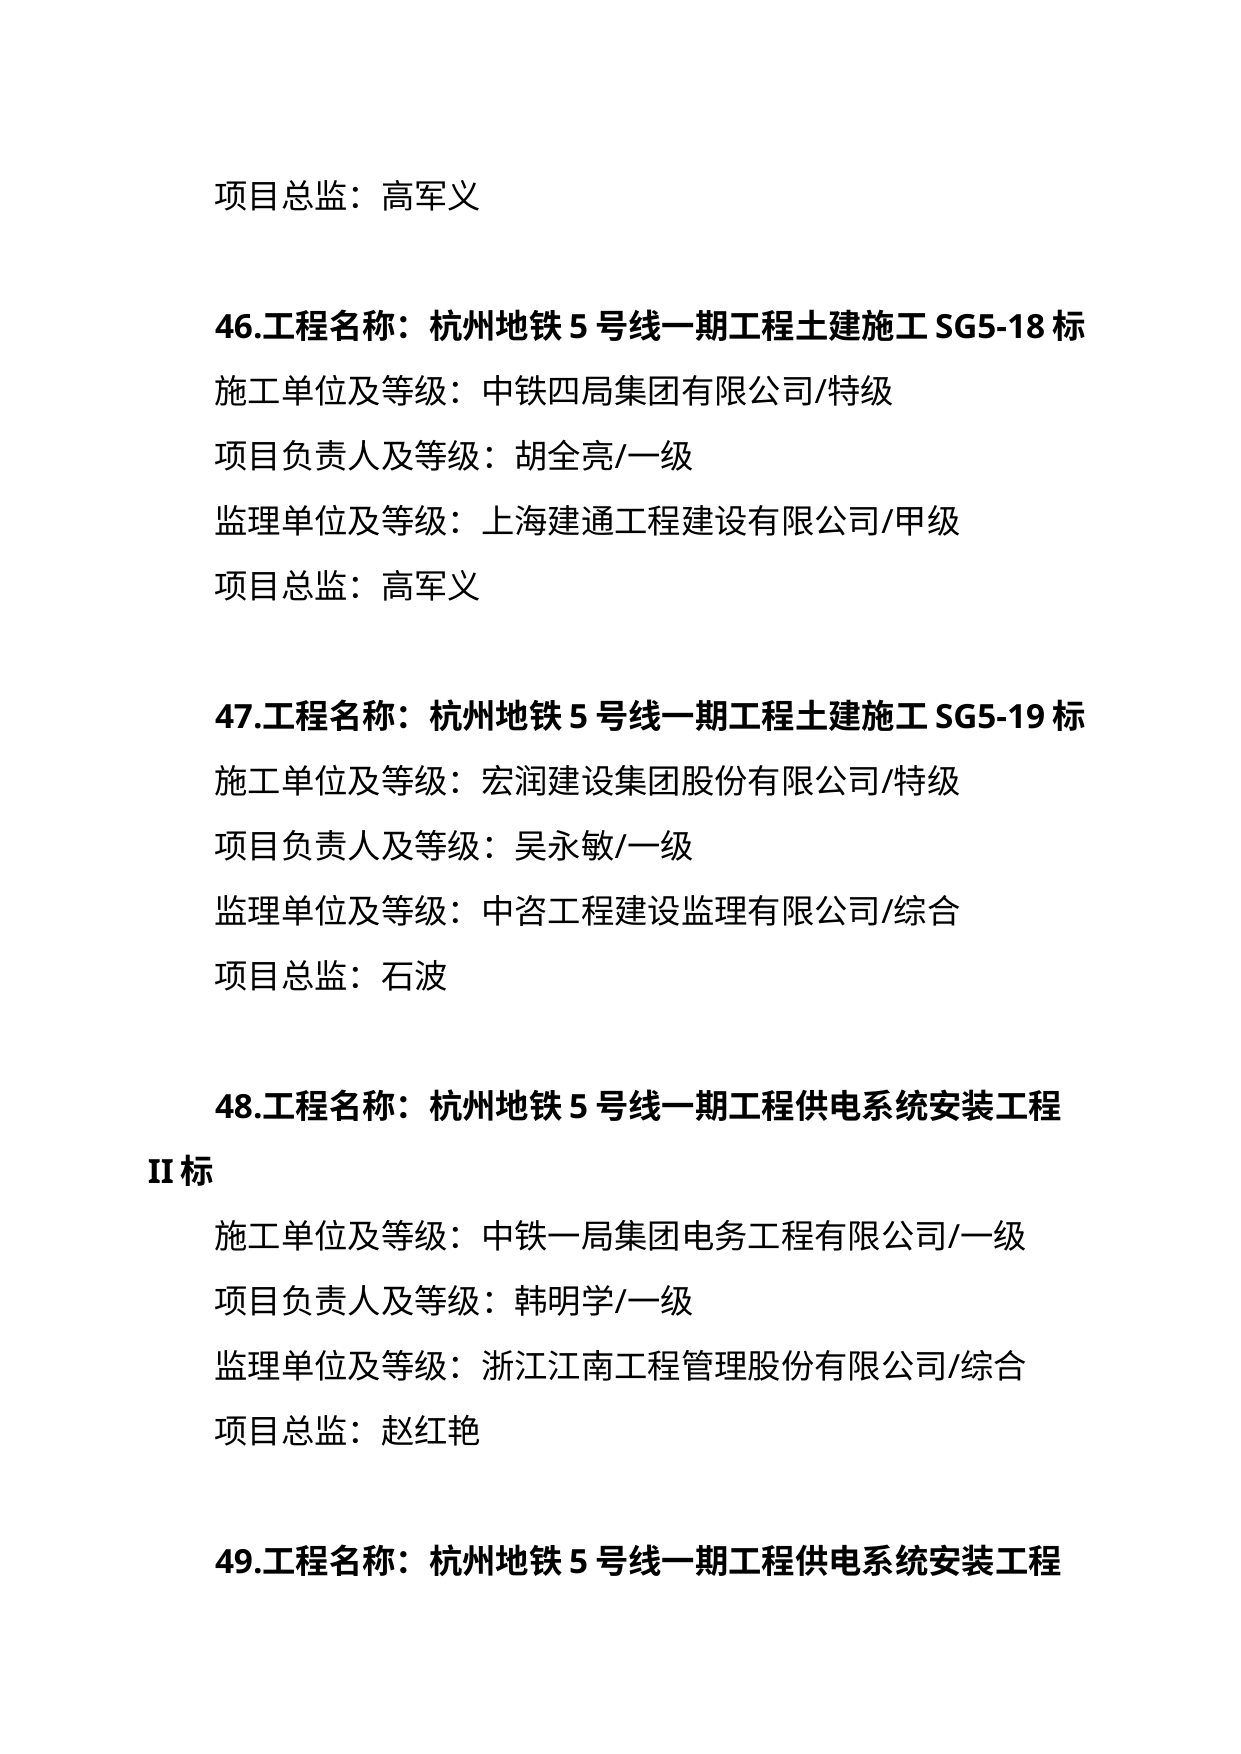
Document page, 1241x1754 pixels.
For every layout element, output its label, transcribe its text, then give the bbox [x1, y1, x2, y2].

list 项目负责人及等级：吴永敏/一级 [148, 812, 1092, 877]
list 项目总监：赵红艳 [148, 1397, 1092, 1462]
list 监理单位及等级：中咨工程建设监理有限公司/综合 [148, 877, 1092, 942]
list 监理单位及等级：浙江江南工程管理股份有限公司/综合 [148, 1332, 1092, 1397]
list 施工单位及等级：中铁四局集团有限公司/特级 [148, 357, 1092, 422]
list 施工单位及等级：中铁一局集团电务工程有限公司/一级 [148, 1202, 1092, 1267]
list 项目总监：高军义 [148, 162, 1092, 227]
list 项目总监：高军义 [148, 552, 1092, 617]
list 监理单位及等级：上海建通工程建设有限公司/甲级 [148, 487, 1092, 552]
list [148, 1527, 1092, 1592]
list 46.工程名称：杭州地铁5号线一期工程土建施工SG5-18标 [148, 292, 1092, 357]
list 47.工程名称：杭州地铁5号线一期工程土建施工SG5-19标 [148, 682, 1092, 747]
list 项目总监：石波 [148, 942, 1092, 1007]
list 项目负责人及等级：韩明学/一级 [148, 1267, 1092, 1332]
list 施工单位及等级：宏润建设集团股份有限公司/特级 [148, 747, 1092, 812]
list 项目负责人及等级：胡全亮/一级 [148, 422, 1092, 487]
list 48.工程名称：杭州地铁5号线一期工程供电系统安装工程II标 [148, 1072, 1092, 1202]
